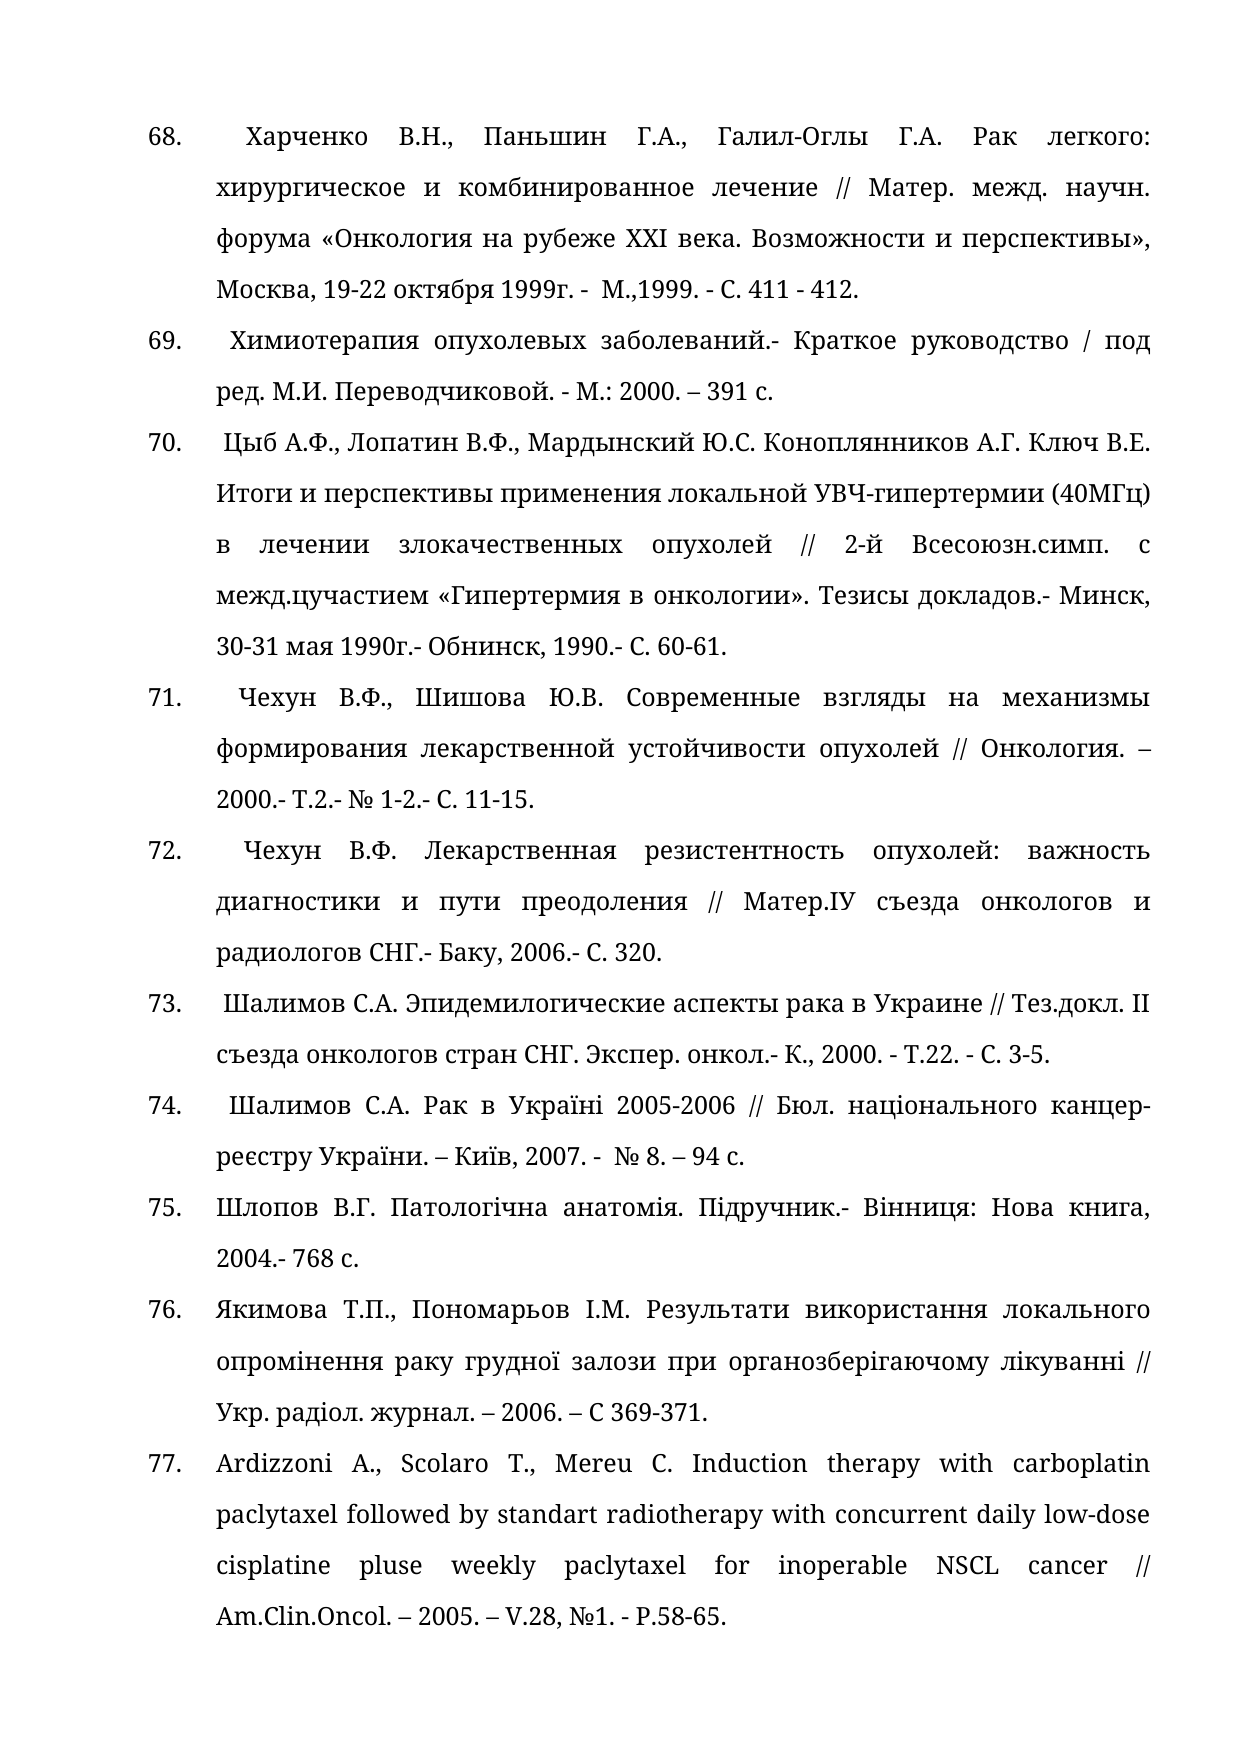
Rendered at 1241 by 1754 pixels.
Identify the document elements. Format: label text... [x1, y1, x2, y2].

list Цыб А.Ф., Лопатин В.Ф., Мардынский Ю.С. Коноплянников А.Г. Ключ В.Е. Итоги и перспективы применения локальной УВЧ-гипертермии (40МГц) в лечении злокачественных опухолей // 2-й Всесоюзн.симп. с межд.цучастием «Гипертермия в онкологии». Тезисы докладов.- Минск, 30-31 мая 1990г.- Обнинск, 1990.- С. 60-61. [148, 424, 1152, 663]
list Химиотерапия опухолевых заболеваний.- Краткое руководство / под ред. М.И. Переводчиковой. - М.: 2000. – 391 с. [148, 322, 1152, 407]
list Якимова Т.П., Пономарьов І.М. Результати використання локального опромінення раку грудної залози при органозберігаючому лікуванні // Укр. радіол. журнал. – 2006. – С 369-371. [148, 1292, 1152, 1428]
list Шалимов С.А. Эпидемилогические аспекты рака в Украине // Тез.докл. ІІ съезда онкологов стран СНГ. Экспер. онкол.- К., 2000. - Т.22. - С. 3-5. [148, 986, 1152, 1071]
list Харченко В.Н., Паньшин Г.А., Галил-Оглы Г.А. Рак легкого: хирургическое и комбинированное лечение // Матер. межд. научн. форума «Онкология на рубеже ХХІ века. Возможности и перспективы», Москва, 19-22 октября 1999г. - М.,1999. - С. 411 - 412. [148, 118, 1152, 305]
list Шалимов С.А. Рак в Україні 2005-2006 // Бюл. національного канцер-реєстру України. – Київ, 2007. - № 8. – 94 с. [148, 1088, 1152, 1173]
list Шлопов В.Г. Патологічна анатомія. Підручник.- Вінниця: Нова книга, 2004.- 768 с. [148, 1190, 1152, 1275]
list Ardizzoni A., Scolaro T., Mereu C. Induction therapy with carboplatin paclytaxel followed by standart radiotherapy with concurrent daily low-dose cisplatine pluse weekly paclytaxel for inoperable NSCL cancer // Am.Clin.Oncol. – 2005. – V.28, №1. - P.58-65. [148, 1445, 1152, 1632]
list Чехун В.Ф. Лекарственная резистентность опухолей: важность диагностики и пути преодоления // Матер.ІУ съезда онкологов и радиологов СНГ.- Баку, 2006.- С. 320. [148, 833, 1152, 969]
list Чехун В.Ф., Шишова Ю.В. Современные взгляды на механизмы формирования лекарственной устойчивости опухолей // Онкология. – 2000.- Т.2.- № 1-2.- С. 11-15. [148, 679, 1152, 816]
